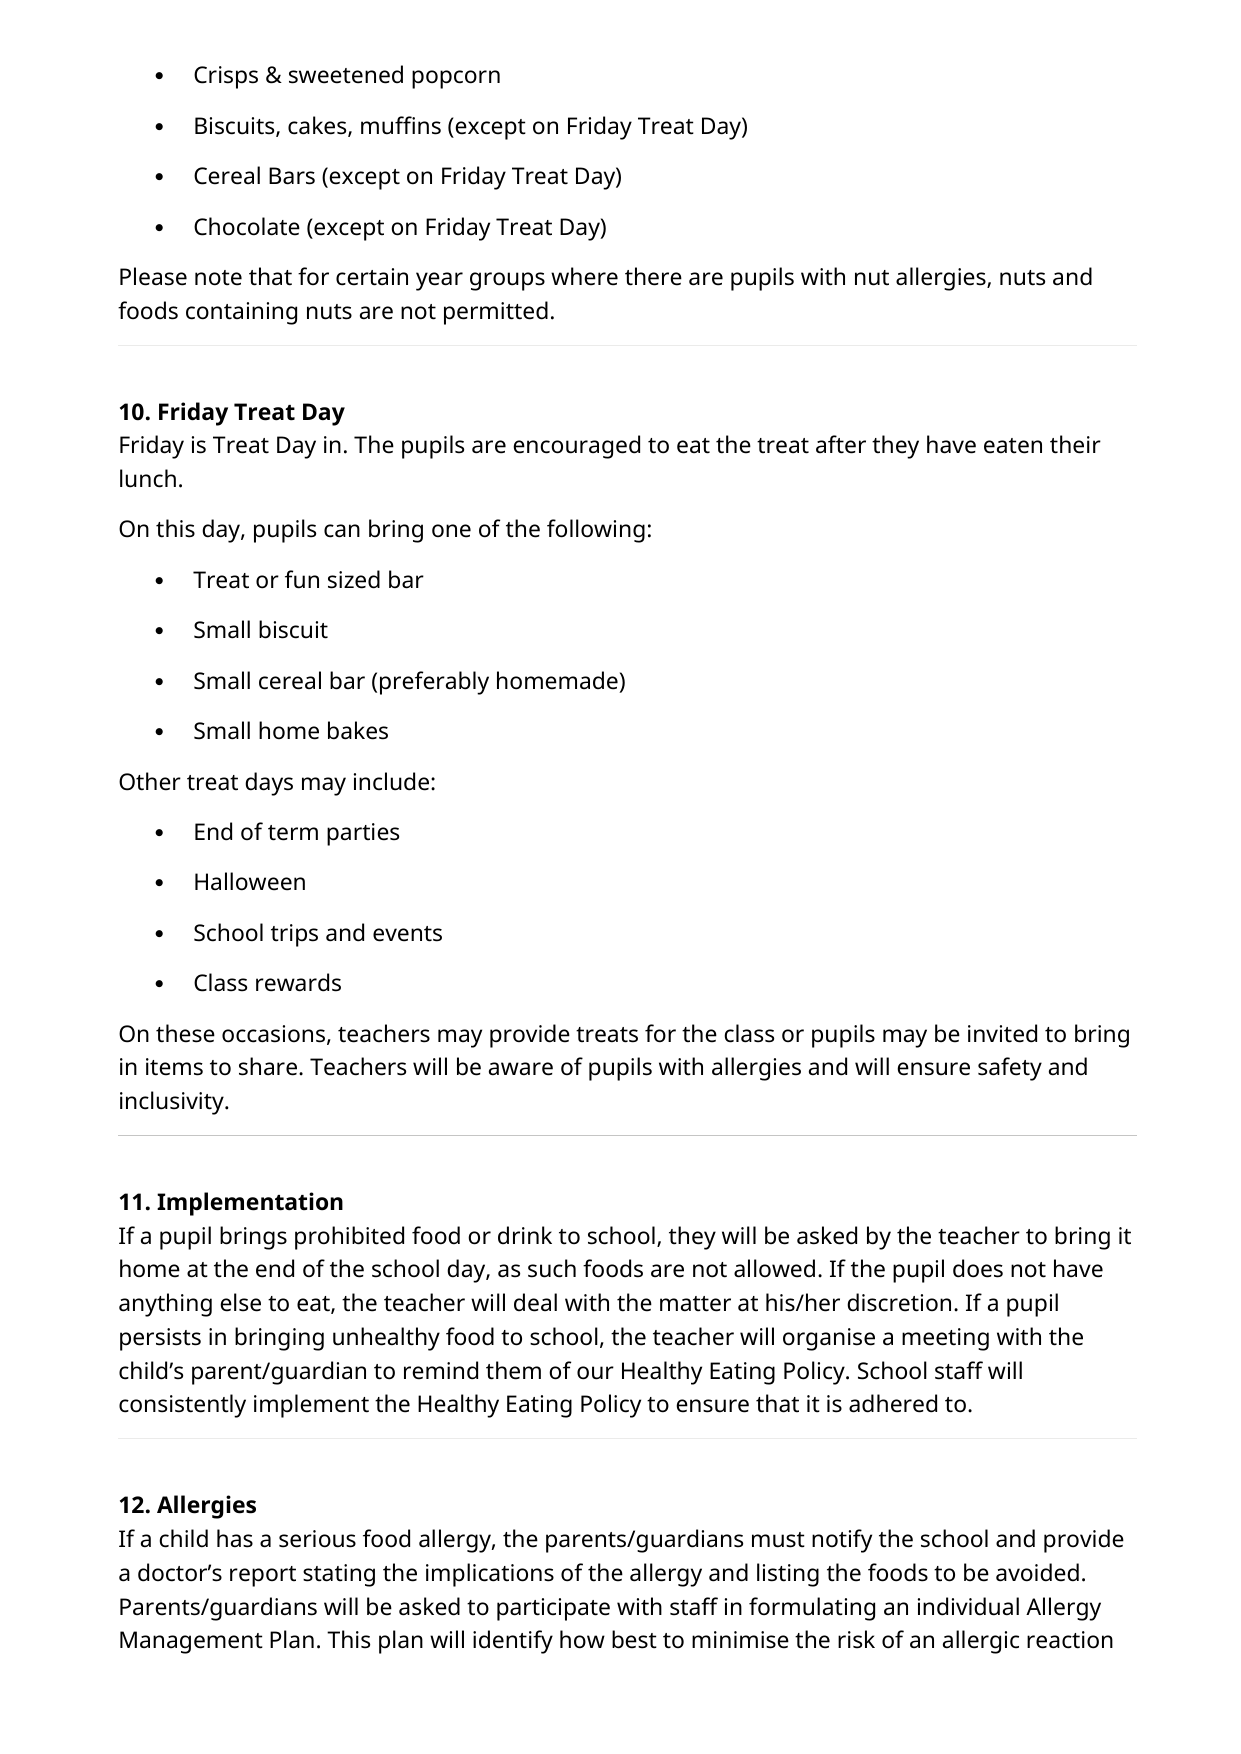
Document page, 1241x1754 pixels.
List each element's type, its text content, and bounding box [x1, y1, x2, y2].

list Small home bakes [156, 715, 1137, 746]
text 11. Implementation If a pupil brings prohibited food or drink to school, they will be asked by the teacher to bring it home at the end of the school day, as such foods are not allowed. If the pupil does not have anything else to eat, the teacher will deal with the matter at his/her discretion. If a pupil persists in bringing unhealthy food to school, the teacher will organise a meeting with the child’s parent/guardian to remind them of our Healthy Eating Policy. School staff will consistently implement the Healthy Eating Policy to ensure that it is adhered to. [118, 1186, 1137, 1419]
list Small cereal bar (preferably homemade) [156, 664, 1137, 696]
text On these occasions, teachers may provide treats for the class or pupils may be invited to bring in items to share. Teachers will be aware of pupils with allergies and will ensure safety and inclusivity. [118, 1017, 1137, 1116]
list Biscuits, cakes, muffins (except on Friday Treat Day) [156, 109, 1137, 141]
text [118, 1489, 1137, 1655]
text On this day, pupils can bring one of the following: [118, 513, 1137, 544]
list Treat or fun sized bar [156, 564, 1137, 595]
list Class rewards [156, 967, 1137, 998]
list School trips and events [156, 917, 1137, 948]
text Please note that for certain year groups where there are pupils with nut allergies, nuts and foods containing nuts are not permitted. [118, 261, 1137, 326]
list Cereal Bars (except on Friday Treat Day) [156, 160, 1137, 191]
text Other treat days may include: [118, 765, 1137, 797]
list End of term parties [156, 816, 1137, 847]
list Halloween [156, 866, 1137, 897]
text 10. Friday Treat Day Friday is Treat Day in. The pupils are encouraged to eat the treat after they have eaten their lunch. [118, 395, 1137, 494]
list Crisps & sweetened popcorn [156, 59, 1137, 90]
list Chocolate (except on Friday Treat Day) [156, 210, 1137, 242]
list Small biscuit [156, 614, 1137, 645]
